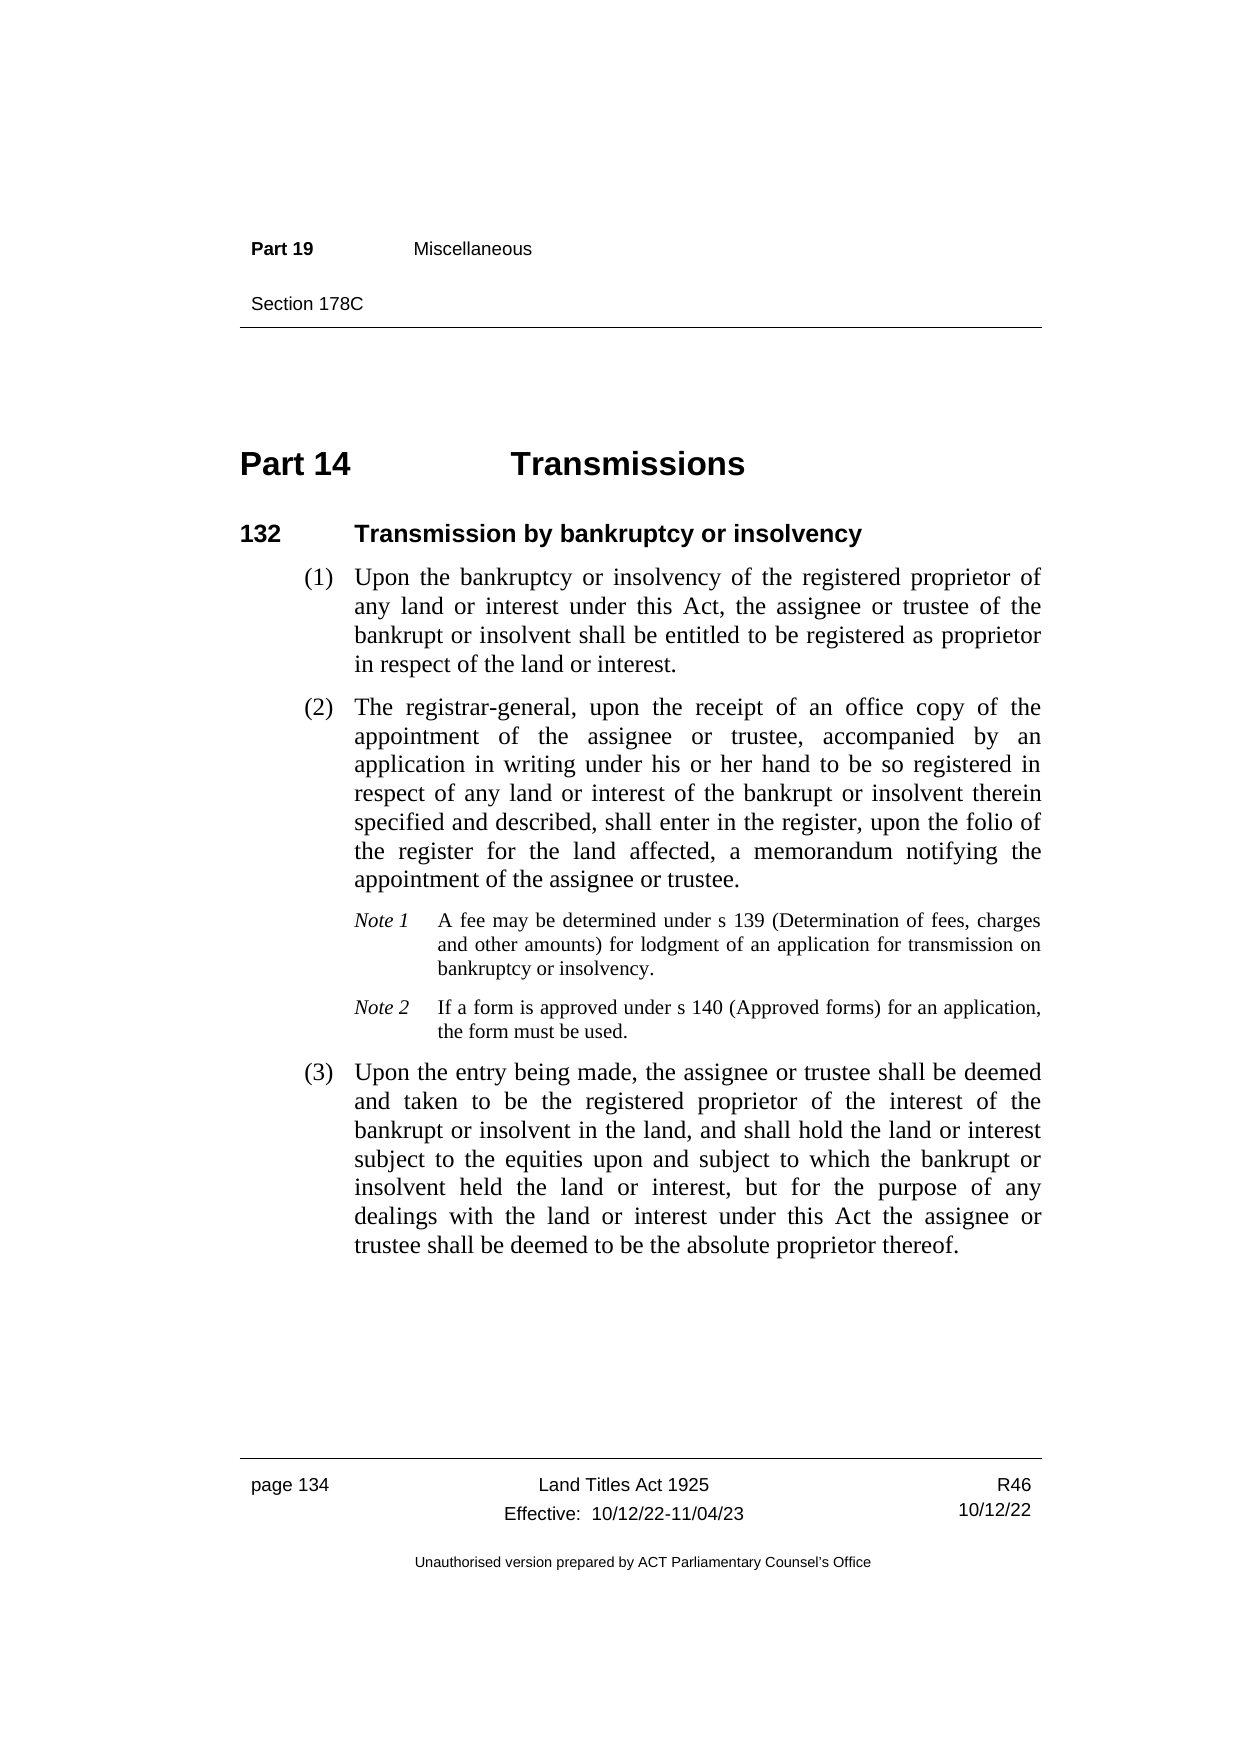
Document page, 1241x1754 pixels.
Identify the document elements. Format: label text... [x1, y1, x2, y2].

text (2) The registrar-general, upon the receipt of an office copy of the appointment of the assignee or trustee, accompanied by an application in writing under his or her hand to be so registered in respect of any land or interest of the bankrupt or insolvent therein specified and described, shall enter in the register, upon the folio of the register for the land affected, a memorandum notifying the appointment of the assignee or trustee. [239, 692, 1042, 893]
text Note 2 If a form is approved under s 140 (Approved forms) for an application, the form must be used. [354, 995, 1042, 1043]
text 132 Transmission by bankruptcy or insolvency [239, 519, 1042, 548]
text Note 1 A fee may be determined under s 139 (Determination of fees, charges and other amounts) for lodgment of an application for transmission on bankruptcy or insolvency. [354, 908, 1042, 980]
text (1) Upon the bankruptcy or insolvency of the registered proprietor of any land or interest under this Act, the assignee or trustee of the bankrupt or insolvent shall be entitled to be registered as proprietor in respect of the land or interest. [239, 562, 1042, 677]
text (3) Upon the entry being made, the assignee or trustee shall be deemed and taken to be the registered proprietor of the interest of the bankrupt or insolvent in the land, and shall hold the land or interest subject to the equities upon and subject to which the bankrupt or insolvent held the land or interest, but for the purpose of any dealings with the land or interest under this Act the assignee or trustee shall be deemed to be the absolute proprietor thereof. [239, 1057, 1042, 1259]
text Part 14 Transmissions [239, 444, 1042, 482]
